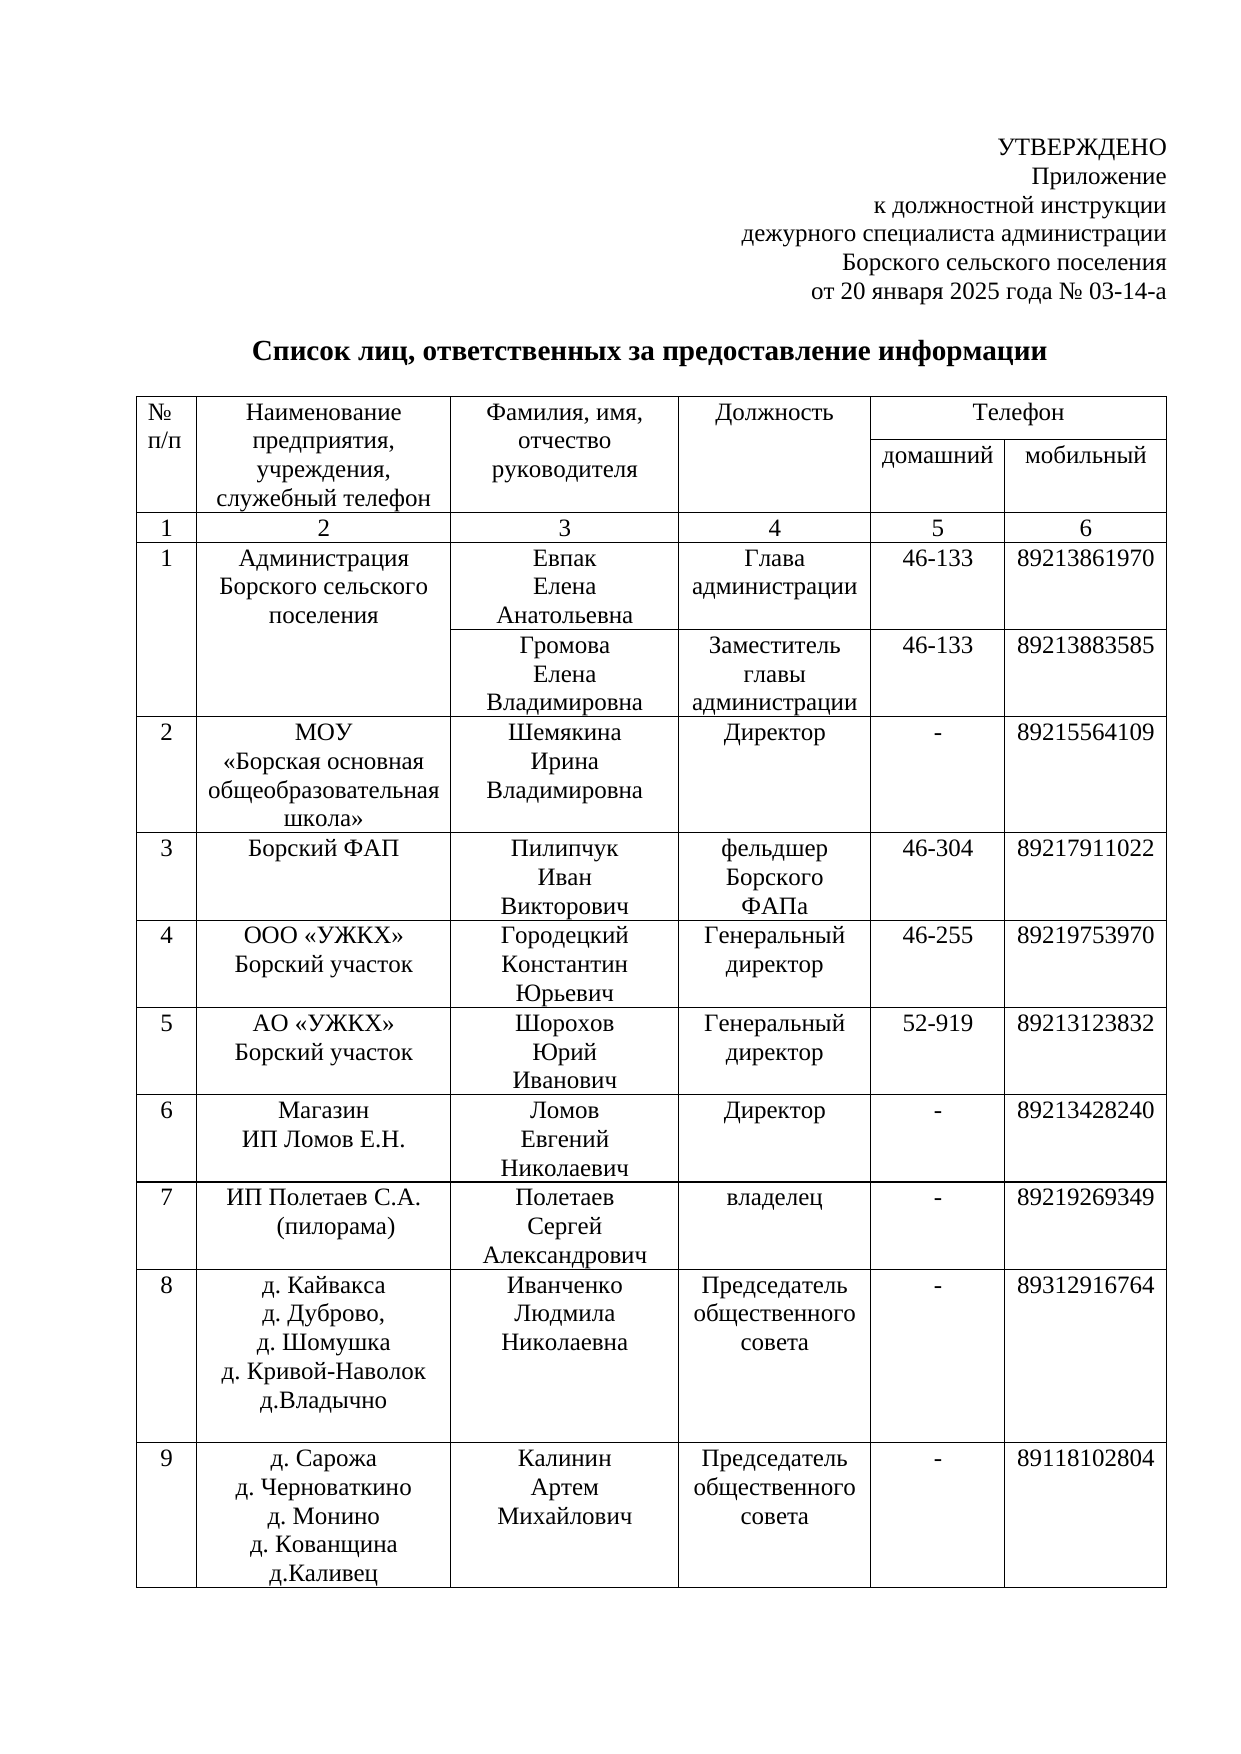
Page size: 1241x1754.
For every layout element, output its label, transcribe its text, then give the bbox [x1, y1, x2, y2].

table_cell 7 [137, 1183, 196, 1269]
table_cell 89213123832 [1005, 1008, 1166, 1094]
table_cell ИП Полетаев С.А. (пилорама) [197, 1183, 450, 1269]
table_cell Заместитель главы администрации [679, 630, 870, 716]
table_cell 9 [137, 1443, 196, 1587]
table_cell 89219753970 [1005, 921, 1166, 1007]
table_cell Директор [679, 1095, 870, 1181]
table_cell 89312916764 [1005, 1270, 1166, 1442]
table_cell Городецкий Константин Юрьевич [451, 921, 678, 1007]
text от 20 января 2025 года № 03-14-а [148, 276, 1167, 305]
table_cell 1 [137, 513, 196, 542]
table_cell 46-133 [871, 543, 1004, 629]
table_cell Полетаев Сергей Александрович [451, 1183, 678, 1269]
table_cell - [871, 1443, 1004, 1587]
text Приложение [148, 161, 1167, 190]
table_cell 3 [451, 513, 678, 542]
table_cell владелец [679, 1183, 870, 1269]
table_cell д. Сарожа д. Черноваткино д. Монино д. Кованщина д.Каливец [197, 1443, 450, 1587]
table_cell ООО «УЖКХ» Борский участок [197, 921, 450, 1007]
table_cell Председатель общественного совета [679, 1270, 870, 1442]
table_cell - [871, 717, 1004, 832]
table_cell 46-133 [871, 630, 1004, 716]
table_cell 89219269349 [1005, 1183, 1166, 1269]
table_cell МОУ «Борская основная общеобразовательная школа» [197, 717, 450, 832]
text дежурного специалиста администрации [148, 218, 1167, 247]
table_cell 1 [137, 543, 196, 716]
text к должностной инструкции [148, 190, 1167, 218]
table_header № п/п [137, 397, 196, 512]
table_cell Председатель общественного совета [679, 1443, 870, 1587]
table_cell Администрация Борского сельского поселения [197, 543, 450, 716]
table_cell 46-255 [871, 921, 1004, 1007]
table_cell 46-304 [871, 833, 1004, 919]
table_cell - [871, 1095, 1004, 1181]
table_cell Евпак Елена Анатольевна [451, 543, 678, 629]
table_cell 5 [137, 1008, 196, 1094]
table_cell Иванченко Людмила Николаевна [451, 1270, 678, 1442]
table_cell Шемякина Ирина Владимировна [451, 717, 678, 832]
table_cell 52-919 [871, 1008, 1004, 1094]
table_cell 4 [137, 921, 196, 1007]
table_cell 89213861970 [1005, 543, 1166, 629]
table_cell Генеральный директор [679, 921, 870, 1007]
table_cell Ломов Евгений Николаевич [451, 1095, 678, 1181]
table_cell Магазин ИП Ломов Е.Н. [197, 1095, 450, 1181]
text УТВЕРЖДЕНО [148, 132, 1167, 161]
table_header Телефон [871, 397, 1166, 439]
table_cell 4 [679, 513, 870, 542]
table_cell 3 [137, 833, 196, 919]
table_cell мобильный [1005, 440, 1166, 512]
table_cell Генеральный директор [679, 1008, 870, 1094]
table_header Наименование предприятия, учреждения, служебный телефон [197, 397, 450, 512]
table_cell домашний [871, 440, 1004, 512]
table_cell Шорохов Юрий Иванович [451, 1008, 678, 1094]
table_cell 89217911022 [1005, 833, 1166, 919]
table_cell 89213428240 [1005, 1095, 1166, 1181]
table_cell 6 [137, 1095, 196, 1181]
table_cell 2 [137, 717, 196, 832]
text Список лиц, ответственных за предоставление информации [148, 333, 1152, 367]
table_cell - [871, 1183, 1004, 1269]
table_cell фельдшер Борского ФАПа [679, 833, 870, 919]
table_cell Борский ФАП [197, 833, 450, 919]
table_cell 8 [137, 1270, 196, 1442]
table_cell 89213883585 [1005, 630, 1166, 716]
table_cell 6 [1005, 513, 1166, 542]
table_cell Калинин Артем Михайлович [451, 1443, 678, 1587]
table_header Должность [679, 397, 870, 512]
table_cell Пилипчук Иван Викторович [451, 833, 678, 919]
table_cell - [871, 1270, 1004, 1442]
table_cell 2 [197, 513, 450, 542]
table_cell АО «УЖКХ» Борский участок [197, 1008, 450, 1094]
table_cell 89118102804 [1005, 1443, 1166, 1587]
table_cell 5 [871, 513, 1004, 542]
table_cell д. Кайвакса д. Дуброво, д. Шомушка д. Кривой-Наволок д.Владычно [197, 1270, 450, 1442]
table_cell 89215564109 [1005, 717, 1166, 832]
table_cell Глава администрации [679, 543, 870, 629]
table_header Фамилия, имя, отчество руководителя [451, 397, 678, 512]
table_cell Директор [679, 717, 870, 832]
table_cell Громова Елена Владимировна [451, 630, 678, 716]
text Борского сельского поселения [148, 247, 1167, 276]
